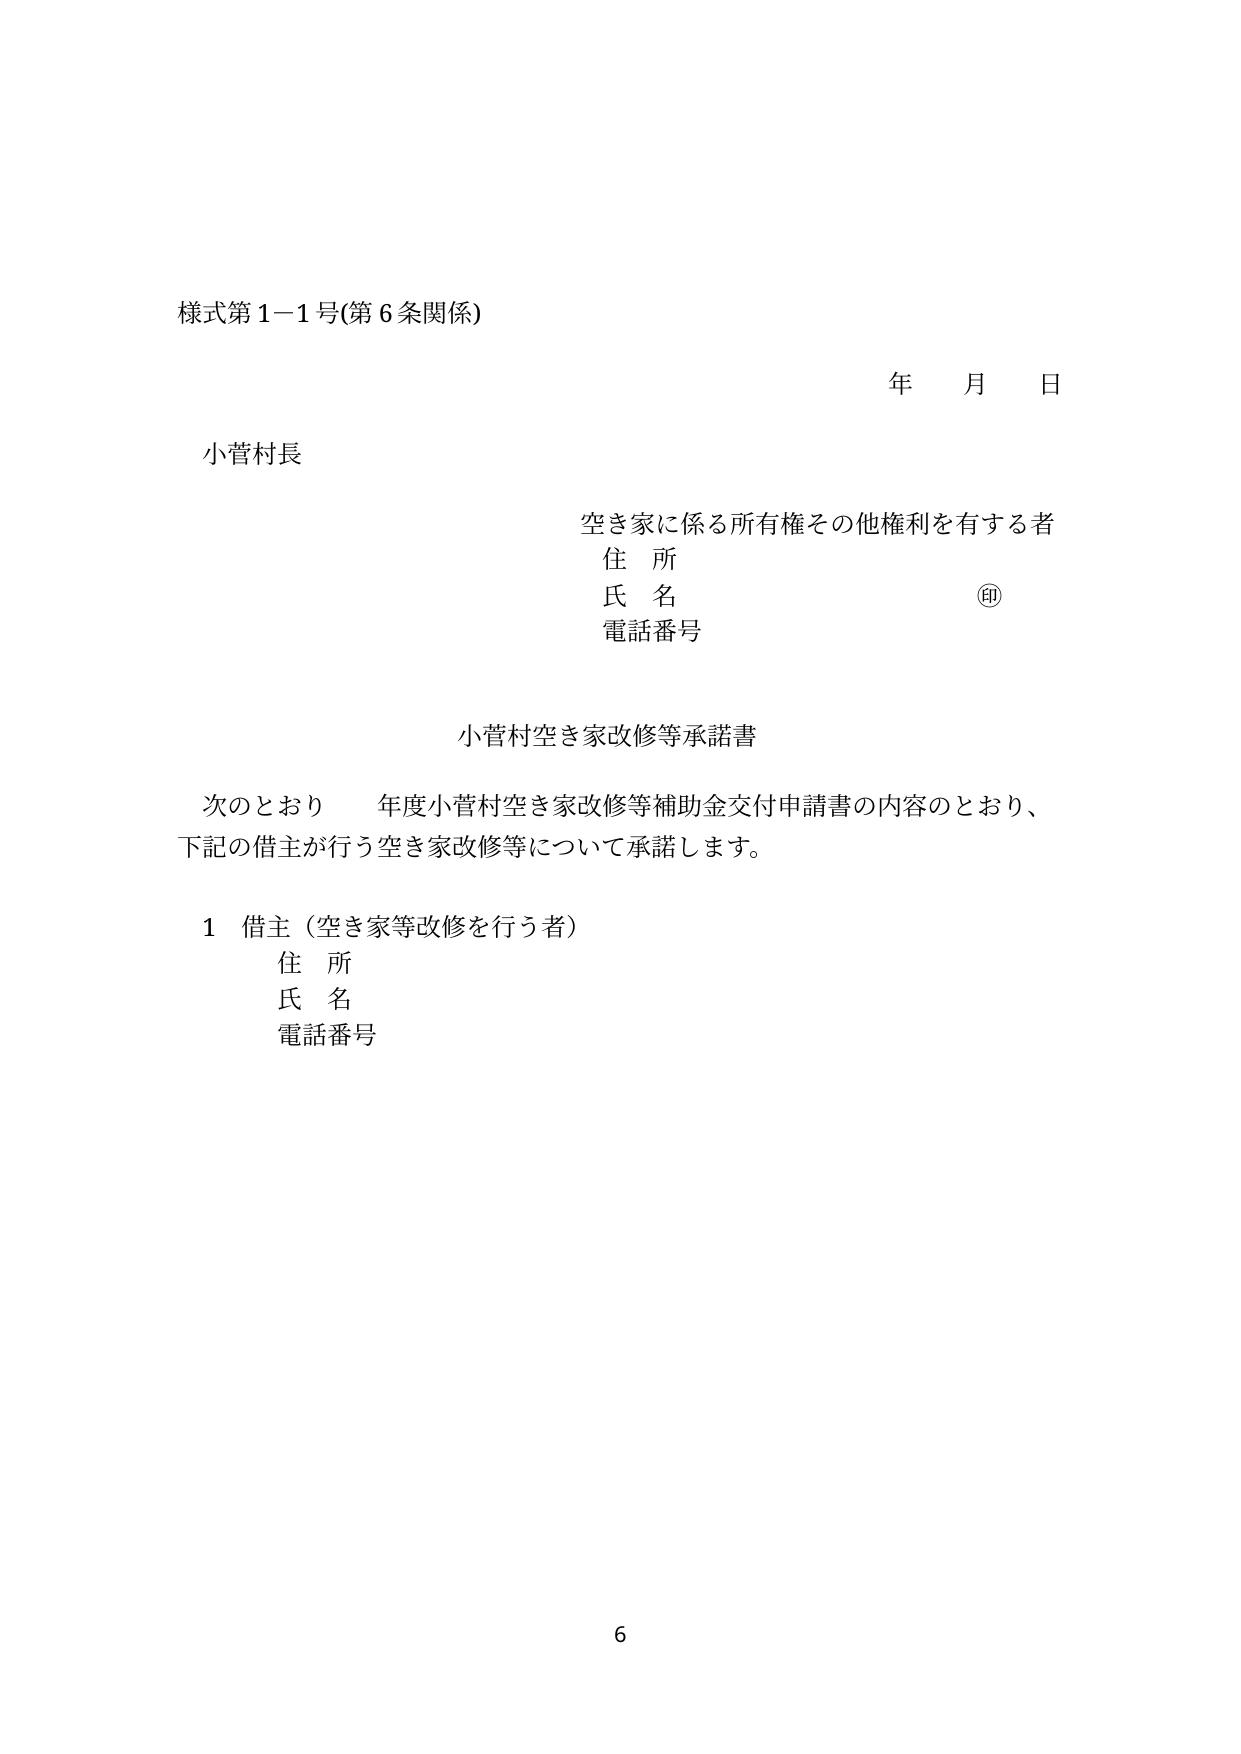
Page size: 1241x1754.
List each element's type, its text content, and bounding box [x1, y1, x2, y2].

text 1 借主（空き家等改修を行う者） [177, 908, 1058, 944]
text 氏名 [177, 980, 1058, 1016]
text 住所 [177, 944, 1058, 980]
text 電話番号 [177, 612, 988, 648]
text 氏名 ㊞ [177, 576, 1058, 612]
text 次のとおり 年度小菅村空き家改修等補助金交付申請書の内容のとおり、下記の借主が行う空き家改修等について承諾します。 [177, 786, 1058, 863]
text 空き家に係る所有権その他権利を有する者 [177, 504, 1058, 540]
text 年 月 日 [177, 364, 1063, 400]
text 様式第1－1号(第6条関係) [177, 294, 1063, 330]
text 小菅村長 [177, 434, 988, 470]
text 小菅村空き家改修等承諾書 [177, 716, 988, 752]
text 住所 [177, 540, 1058, 576]
text 電話番号 [177, 1016, 988, 1052]
